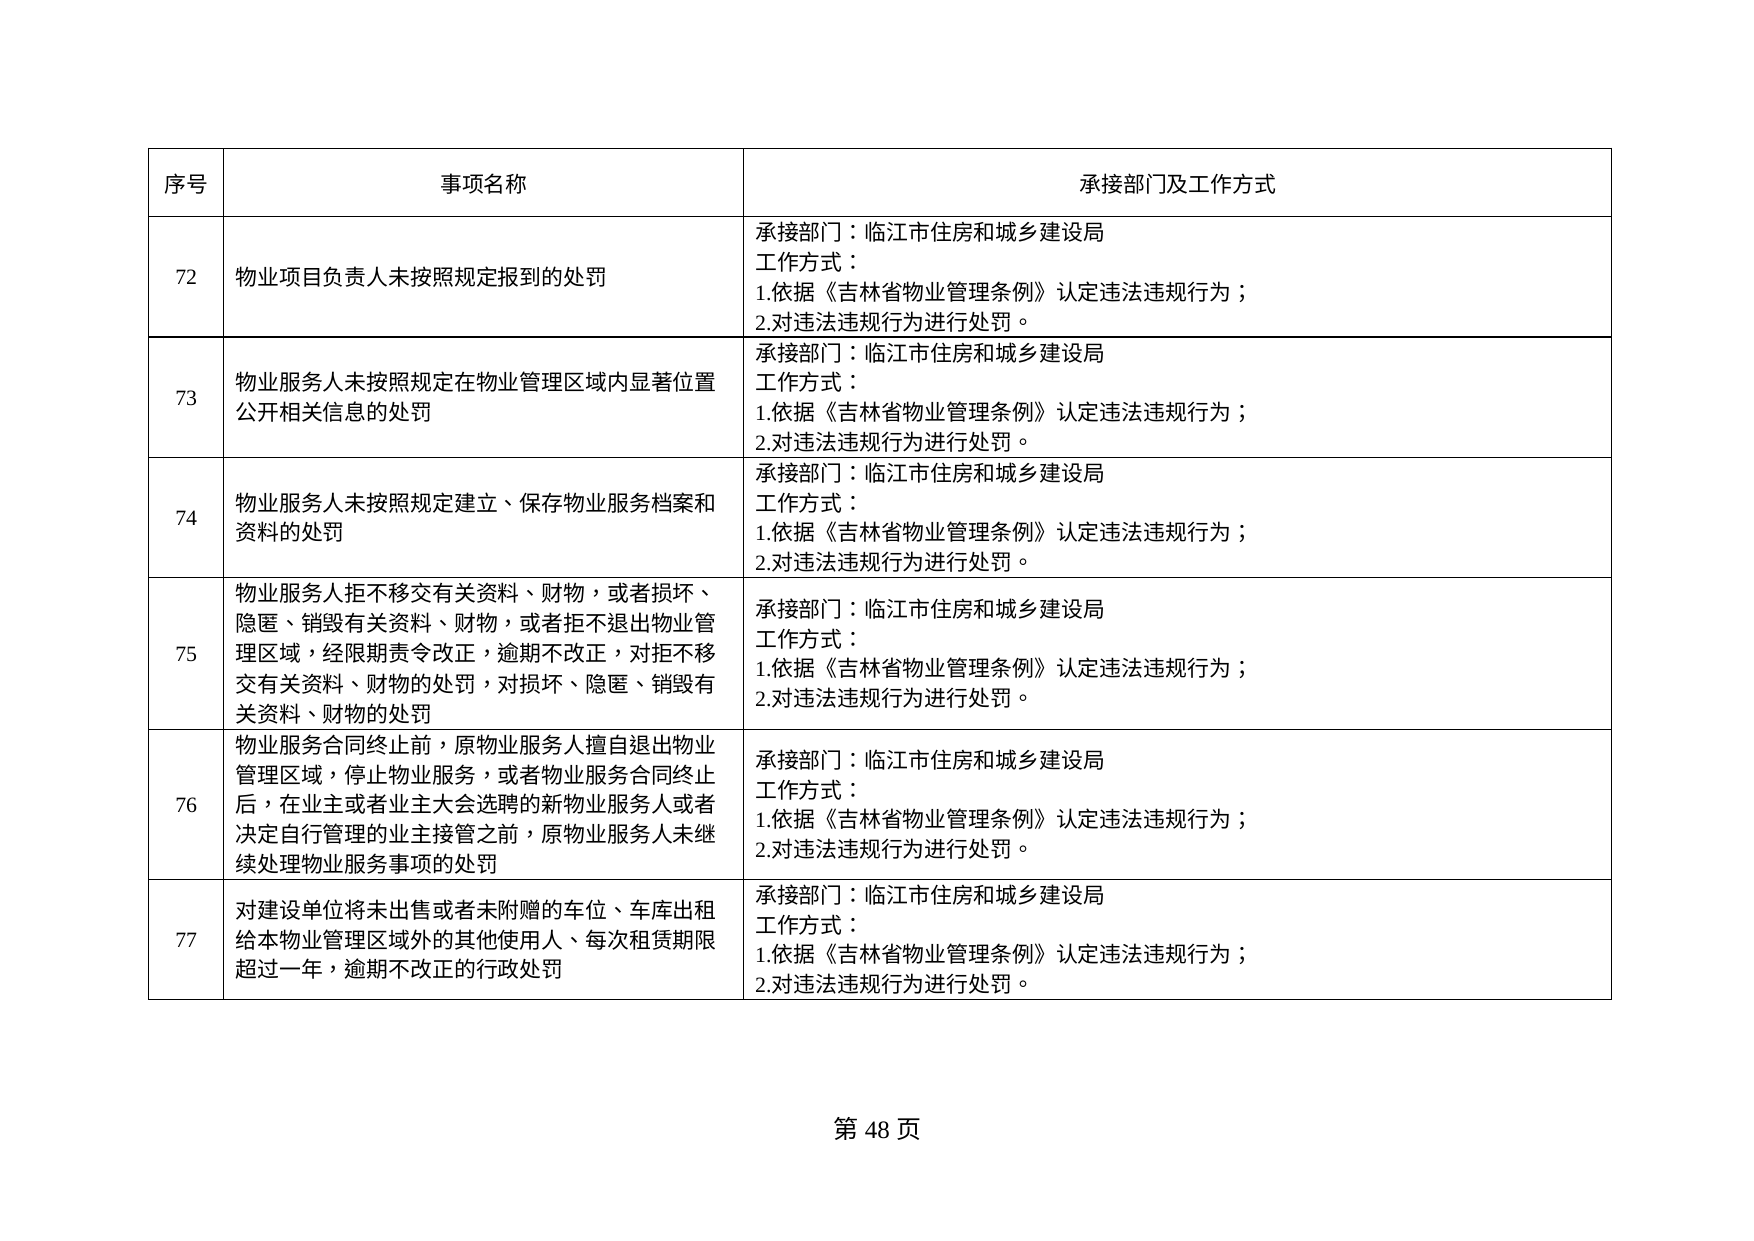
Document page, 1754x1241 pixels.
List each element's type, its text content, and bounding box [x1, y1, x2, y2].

table_cell 物业服务合同终止前，原物业服务人擅自退出物业管理区域，停止物业服务，或者物业服务合同终止后，在业主或者业主大会选聘的新物业服务人或者决定自行管理的业主接管之前，原物业服务人未继续处理物业服务事项的处罚 [224, 730, 743, 879]
table_cell 物业项目负责人未按照规定报到的处罚 [224, 217, 743, 336]
table_cell 物业服务人未按照规定在物业管理区域内显著位置公开相关信息的处罚 [224, 338, 743, 457]
table_header 序号 [149, 149, 223, 216]
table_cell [744, 338, 1611, 457]
table_cell 76 [149, 730, 223, 879]
table_cell 77 [149, 880, 223, 999]
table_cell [744, 880, 1611, 999]
table_header 事项名称 [224, 149, 743, 216]
table_cell 承接部门：临江市住房和城乡建设局 工作方式： 1.依据《吉林省物业管理条例》认定违法违规行为； 2.对违法违规行为进行处罚。 [744, 578, 1611, 729]
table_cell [744, 217, 1611, 336]
table_cell 对建设单位将未出售或者未附赠的车位、车库出租给本物业管理区域外的其他使用人、每次租赁期限超过一年，逾期不改正的行政处罚 [224, 880, 743, 999]
table_cell 73 [149, 338, 223, 457]
table_header 承接部门及工作方式 [744, 149, 1611, 216]
table_cell 75 [149, 578, 223, 729]
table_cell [744, 730, 1611, 879]
table_cell 物业服务人拒不移交有关资料、财物，或者损坏、隐匿、销毁有关资料、财物，或者拒不退出物业管理区域，经限期责令改正，逾期不改正，对拒不移交有关资料、财物的处罚，对损坏、隐匿、销毁有关资料、财物的处罚 [224, 578, 743, 729]
table_cell 72 [149, 217, 223, 336]
table_cell 74 [149, 458, 223, 577]
table_cell 承接部门：临江市住房和城乡建设局 工作方式： 1.依据《吉林省物业管理条例》认定违法违规行为； 2.对违法违规行为进行处罚。 [744, 458, 1611, 577]
table_cell 物业服务人未按照规定建立、保存物业服务档案和资料的处罚 [224, 458, 743, 577]
